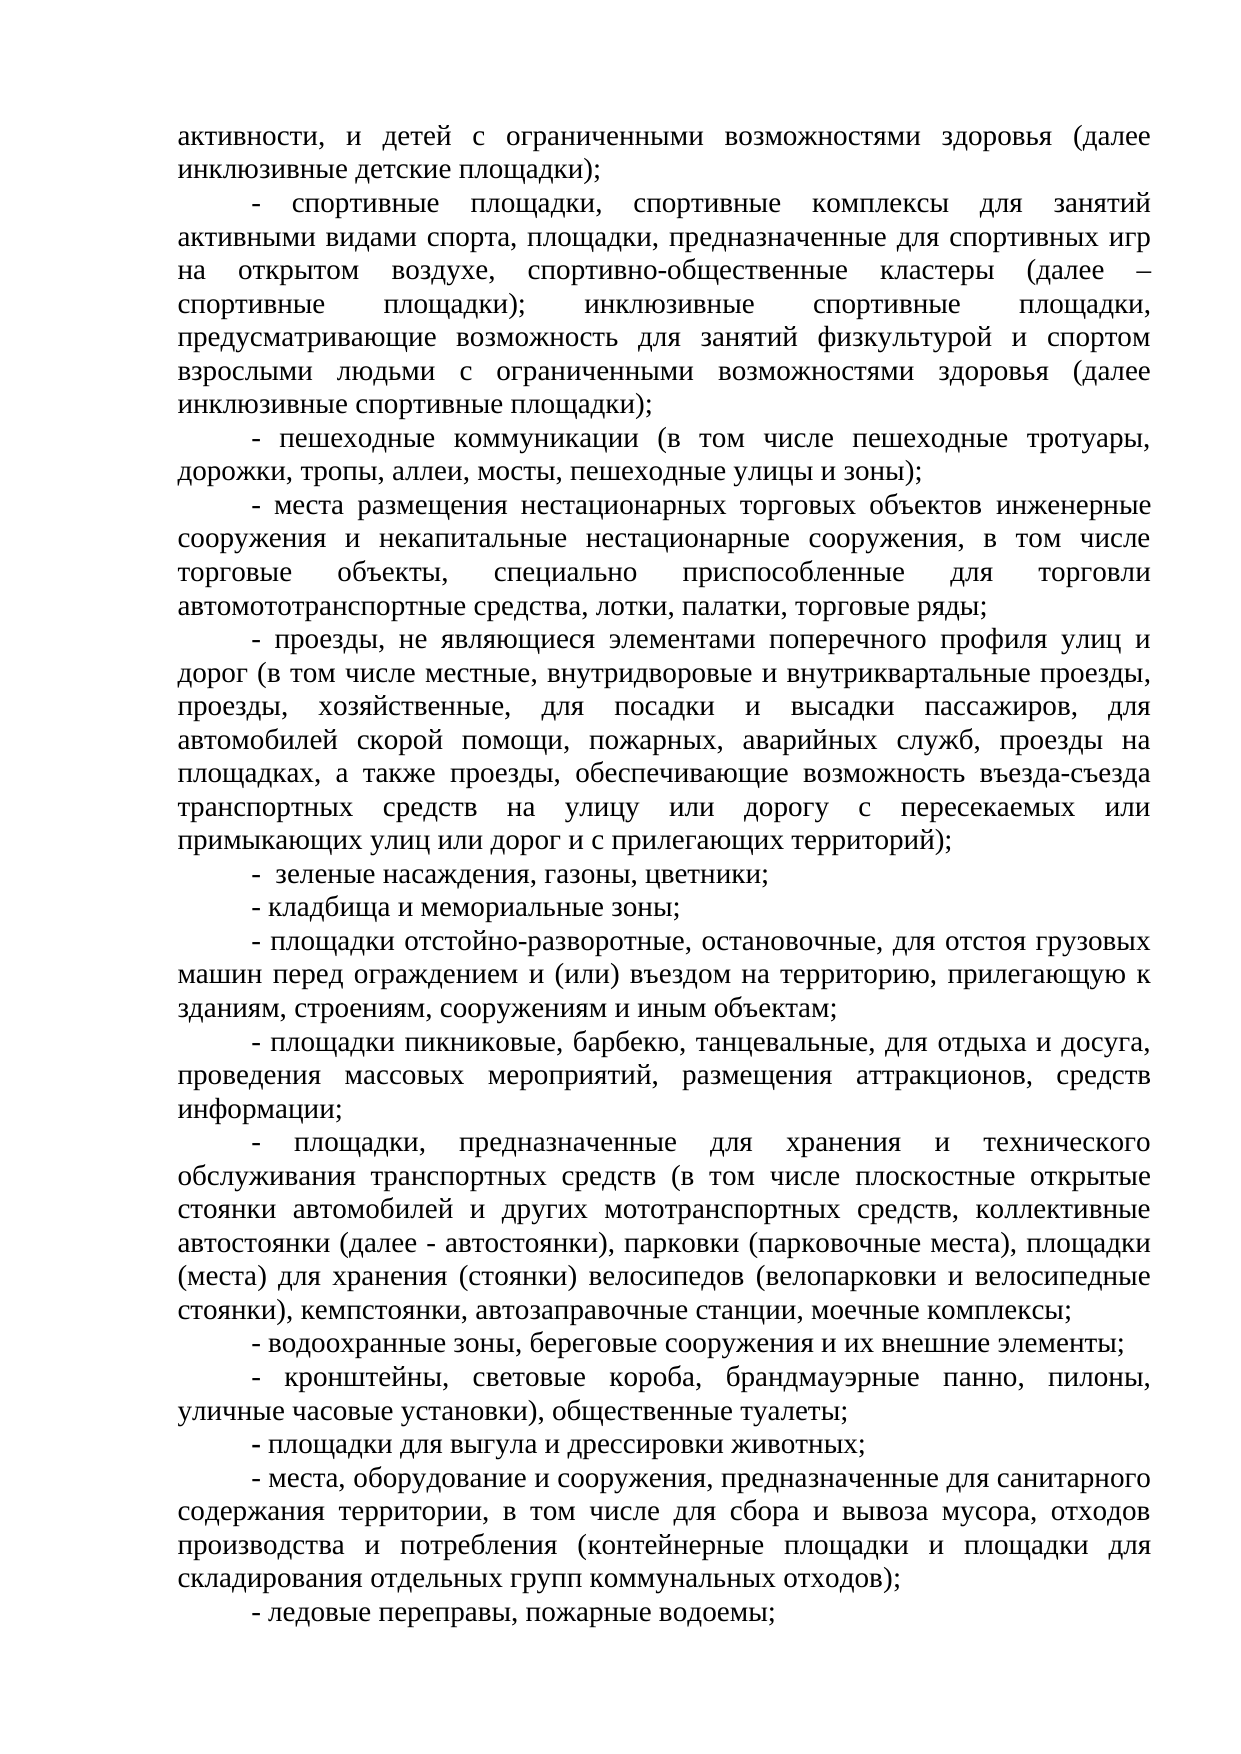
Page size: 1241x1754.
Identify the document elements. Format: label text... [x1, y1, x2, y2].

text - кладбища и мемориальные зоны; [177, 889, 1152, 923]
text - зеленые насаждения, газоны, цветники; [177, 856, 1152, 889]
text - кронштейны, световые короба, брандмауэрные панно, пилоны, уличные часовые установки), общественные туалеты; [177, 1359, 1152, 1426]
text - ледовые переправы, пожарные водоемы; [177, 1594, 1152, 1627]
text - площадки пикниковые, барбекю, танцевальные, для отдыха и досуга, проведения массовых мероприятий, размещения аттракционов, средств информации; [177, 1024, 1152, 1124]
text - пешеходные коммуникации (в том числе пешеходные тротуары, дорожки, тропы, аллеи, мосты, пешеходные улицы и зоны); [177, 420, 1152, 487]
text - места, оборудование и сооружения, предназначенные для санитарного содержания территории, в том числе для сбора и вывоза мусора, отходов производства и потребления (контейнерные площадки и площадки для складирования отдельных групп коммунальных отходов); [177, 1460, 1152, 1594]
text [177, 118, 1152, 185]
text - спортивные площадки, спортивные комплексы для занятий активными видами спорта, площадки, предназначенные для спортивных игр на открытом воздухе, спортивно-общественные кластеры (далее – спортивные площадки); инклюзивные спортивные площадки, предусматривающие возможность для занятий физкультурой и спортом взрослыми людьми с ограниченными возможностями здоровья (далее инклюзивные спортивные площадки); [177, 185, 1152, 420]
text - водоохранные зоны, береговые сооружения и их внешние элементы; [177, 1326, 1152, 1359]
text - площадки, предназначенные для хранения и технического обслуживания транспортных средств (в том числе плоскостные открытые стоянки автомобилей и других мототранспортных средств, коллективные автостоянки (далее - автостоянки), парковки (парковочные места), площадки (места) для хранения (стоянки) велосипедов (велопарковки и велосипедные стоянки), кемпстоянки, автозаправочные станции, моечные комплексы; [177, 1124, 1152, 1326]
text - места размещения нестационарных торговых объектов инженерные сооружения и некапитальные нестационарные сооружения, в том числе торговые объекты, специально приспособленные для торговли автомототранспортные средства, лотки, палатки, торговые ряды; [177, 487, 1152, 621]
text - проезды, не являющиеся элементами поперечного профиля улиц и дорог (в том числе местные, внутридворовые и внутриквартальные проезды, проезды, хозяйственные, для посадки и высадки пассажиров, для автомобилей скорой помощи, пожарных, аварийных служб, проезды на площадках, а также проезды, обеспечивающие возможность въезда-съезда транспортных средств на улицу или дорогу с пересекаемых или примыкающих улиц или дорог и с прилегающих территорий); [177, 621, 1152, 856]
text - площадки для выгула и дрессировки животных; [177, 1426, 1152, 1460]
text - площадки отстойно-разворотные, остановочные, для отстоя грузовых машин перед ограждением и (или) въездом на территорию, прилегающую к зданиям, строениям, сооружениям и иным объектам; [177, 923, 1152, 1024]
